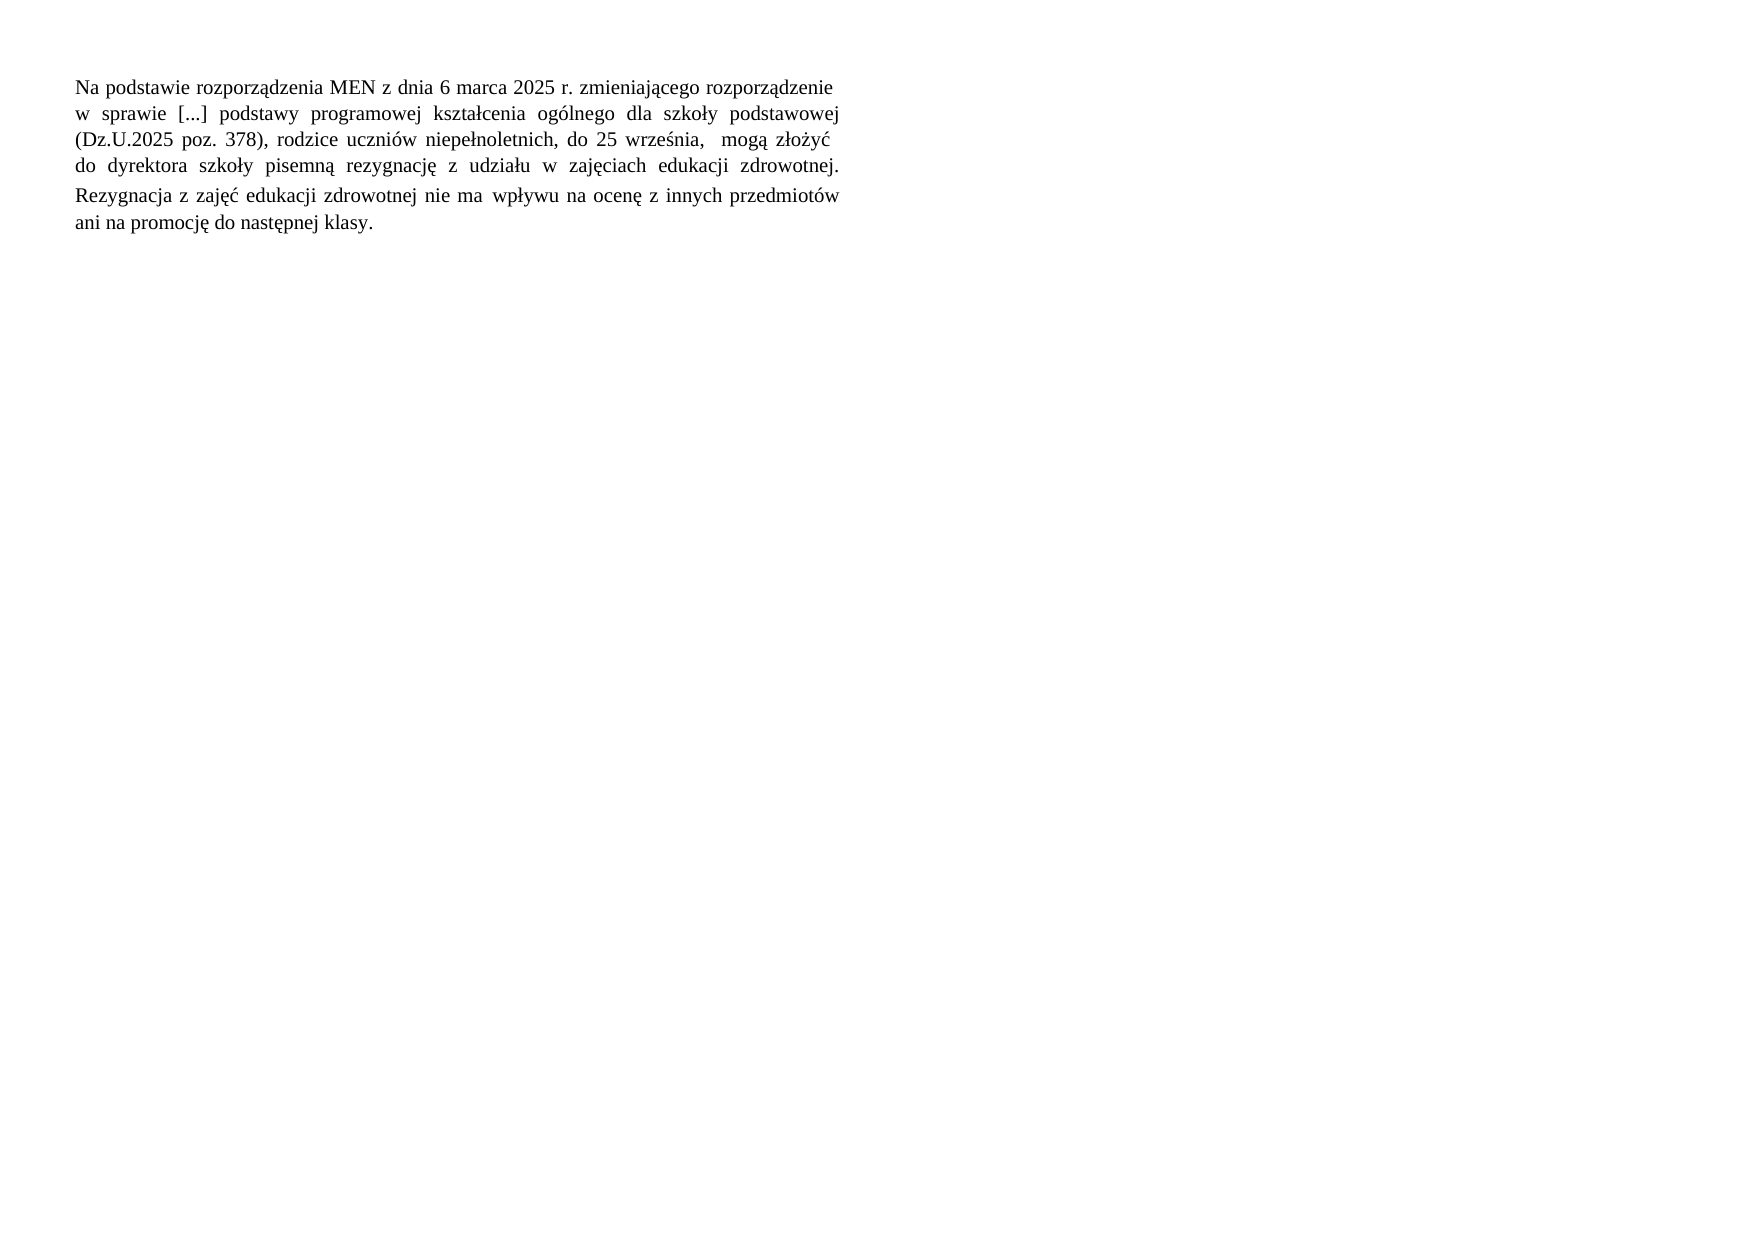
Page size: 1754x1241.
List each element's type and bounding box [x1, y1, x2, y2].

text [75, 75, 840, 234]
